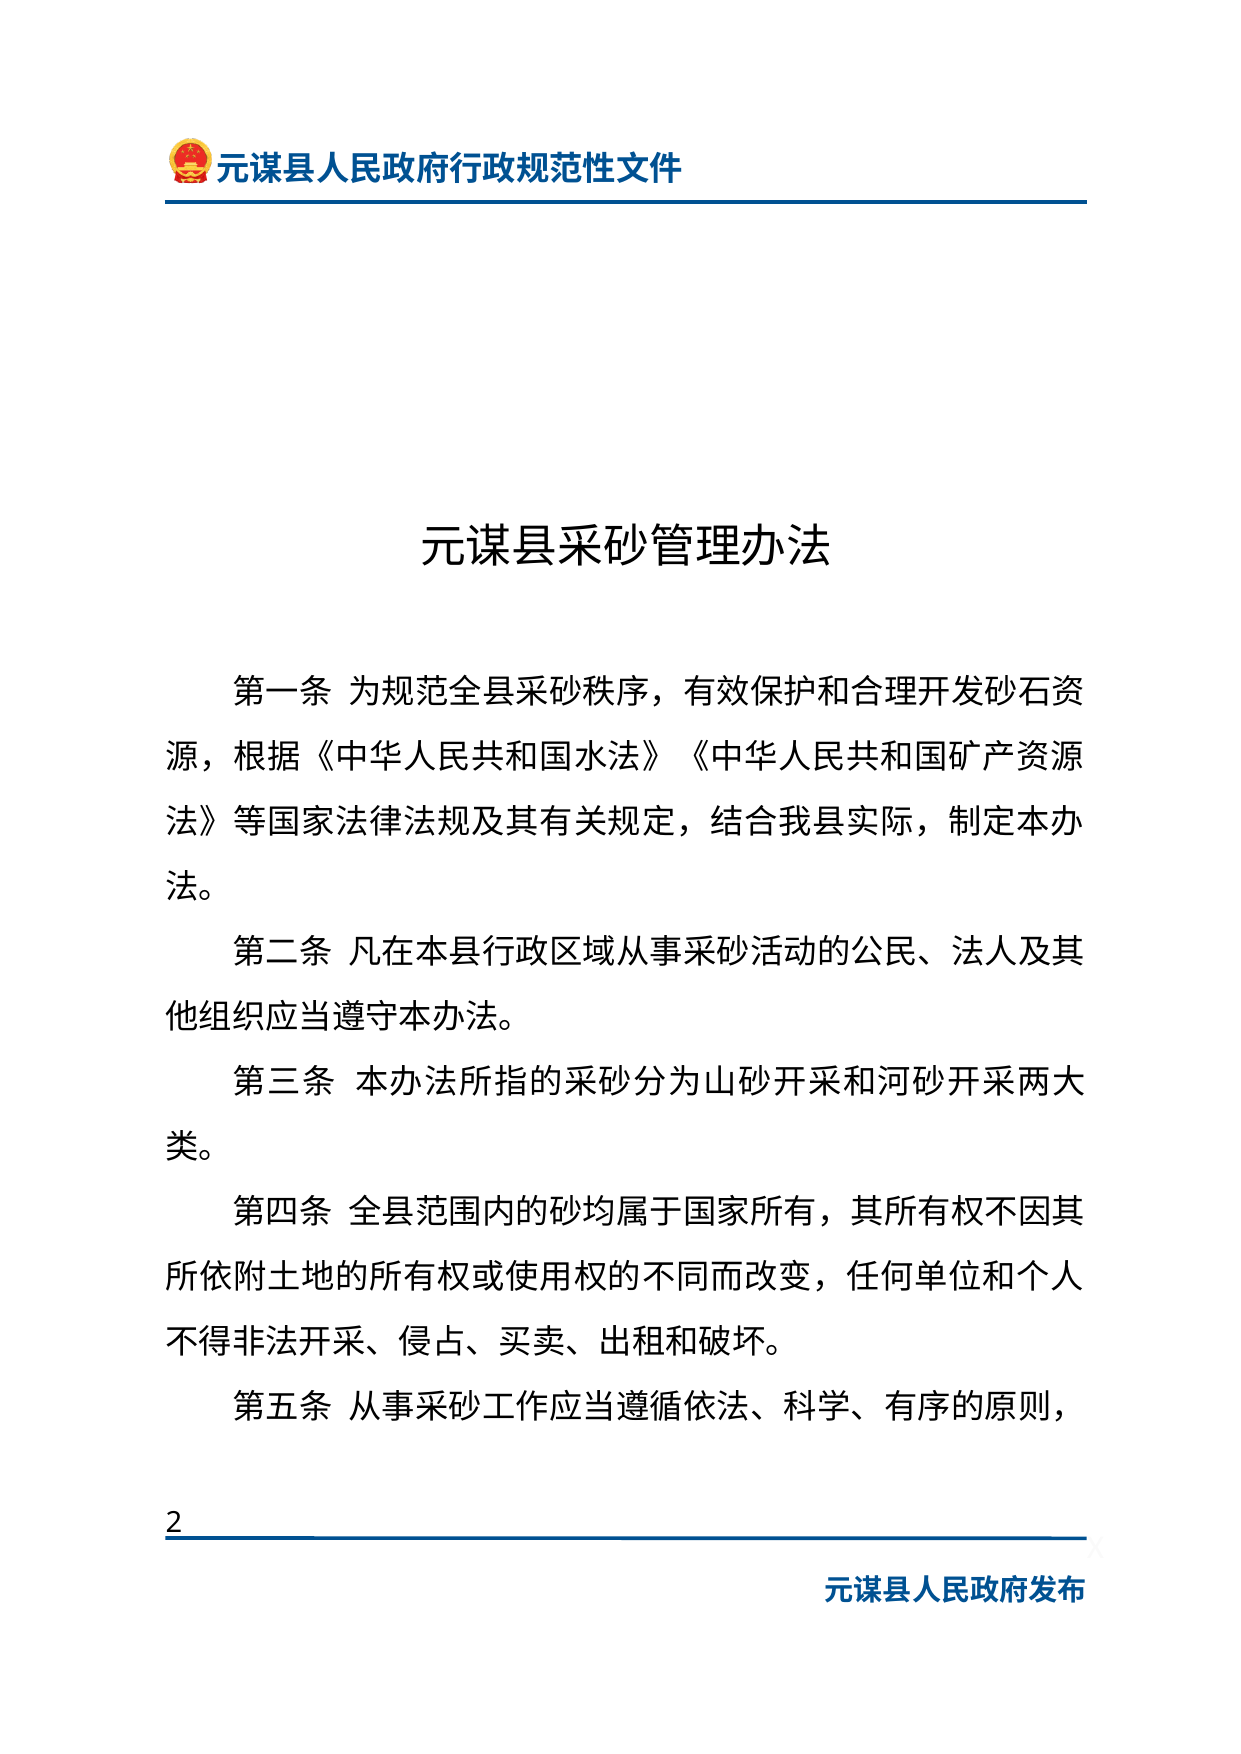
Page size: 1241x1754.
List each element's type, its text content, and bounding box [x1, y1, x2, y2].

text 第三条 本办法所指的采砂分为山砂开采和河砂开采两大类。 [165, 1046, 1087, 1176]
text 第一条 为规范全县采砂秩序，有效保护和合理开发砂石资源，根据《中华人民共和国水法》《中华人民共和国矿产资源法》等国家法律法规及其有关规定，结合我县实际，制定本办法。 [165, 656, 1087, 916]
text 第二条 凡在本县行政区域从事采砂活动的公民、法人及其他组织应当遵守本办法。 [165, 916, 1087, 1046]
text 第四条 全县范围内的砂均属于国家所有，其所有权不因其所依附土地的所有权或使用权的不同而改变，任何单位和个人不得非法开采、侵占、买卖、出租和破坏。 [165, 1176, 1087, 1371]
picture [165, 136, 216, 187]
text 第五条 从事采砂工作应当遵循依法、科学、有序的原则，在不破坏生态环境、不影响群众生产生活的前提下，按照“全面规划，统一管理、转让合规、计划开采，总量控制，确保安全，促进发展”的要求进行。 [165, 1371, 1087, 1436]
text 元谋县采砂管理办法 [165, 494, 1087, 591]
